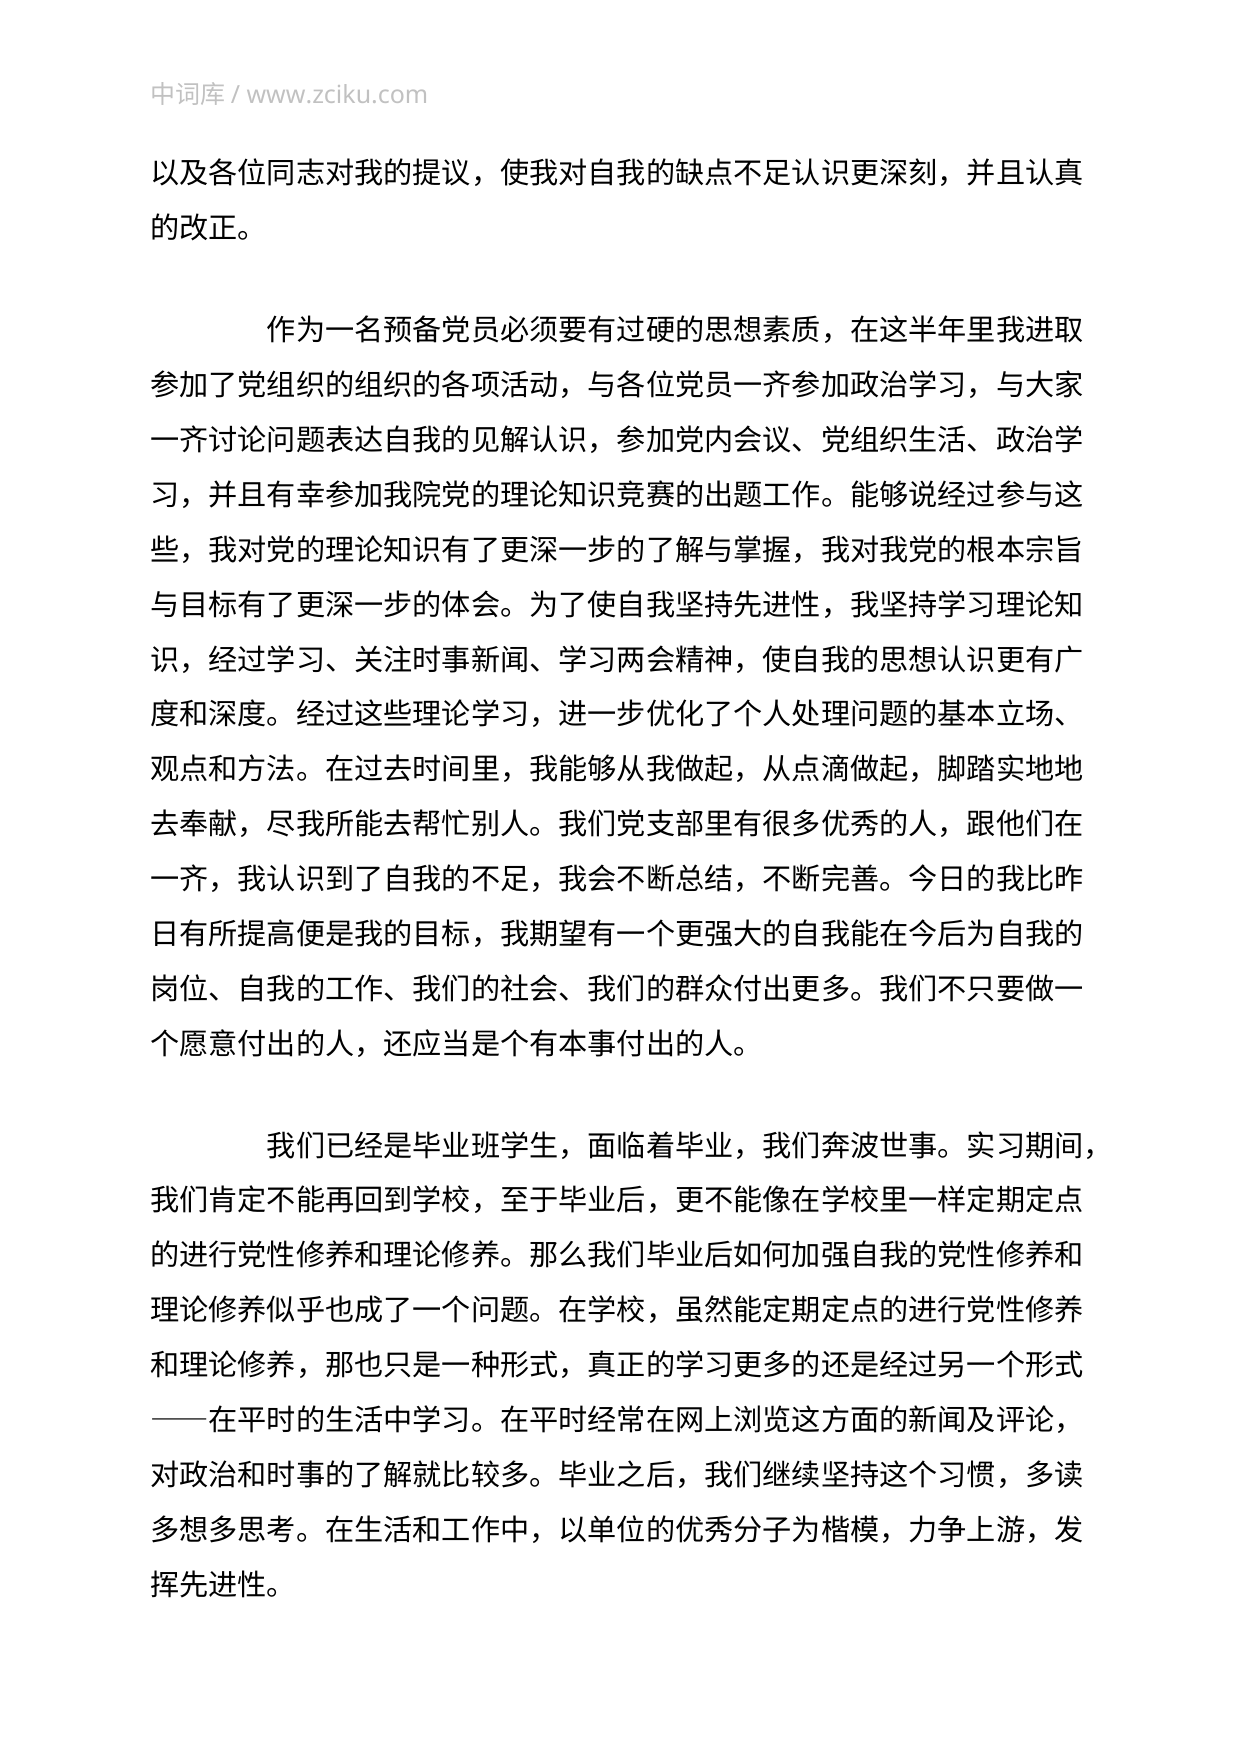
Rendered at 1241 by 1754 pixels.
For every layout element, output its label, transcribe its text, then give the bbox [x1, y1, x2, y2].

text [150, 150, 1090, 247]
text 我们已经是毕业班学生，面临着毕业，我们奔波世事。实习期间，我们肯定不能再回到学校，至于毕业后，更不能像在学校里一样定期定点的进行党性修养和理论修养。那么我们毕业后如何加强自我的党性修养和理论修养似乎也成了一个问题。在学校，虽然能定期定点的进行党性修养和理论修养，那也只是一种形式，真正的学习更多的还是经过另一个形式——在平时的生活中学习。在平时经常在网上浏览这方面的新闻及评论，对政治和时事的了解就比较多。毕业之后，我们继续坚持这个习惯，多读多想多思考。在生活和工作中，以单位的优秀分子为楷模，力争上游，发挥先进性。 [150, 1122, 1090, 1603]
text 作为一名预备党员必须要有过硬的思想素质，在这半年里我进取参加了党组织的组织的各项活动，与各位党员一齐参加政治学习，与大家一齐讨论问题表达自我的见解认识，参加党内会议、党组织生活、政治学习，并且有幸参加我院党的理论知识竞赛的出题工作。能够说经过参与这些，我对党的理论知识有了更深一步的了解与掌握，我对我党的根本宗旨与目标有了更深一步的体会。为了使自我坚持先进性，我坚持学习理论知识，经过学习、关注时事新闻、学习两会精神，使自我的思想认识更有广度和深度。经过这些理论学习，进一步优化了个人处理问题的基本立场、观点和方法。在过去时间里，我能够从我做起，从点滴做起，脚踏实地地去奉献，尽我所能去帮忙别人。我们党支部里有很多优秀的人，跟他们在一齐，我认识到了自我的不足，我会不断总结，不断完善。今日的我比昨日有所提高便是我的目标，我期望有一个更强大的自我能在今后为自我的岗位、自我的工作、我们的社会、我们的群众付出更多。我们不只要做一个愿意付出的人，还应当是个有本事付出的人。 [150, 307, 1090, 1063]
